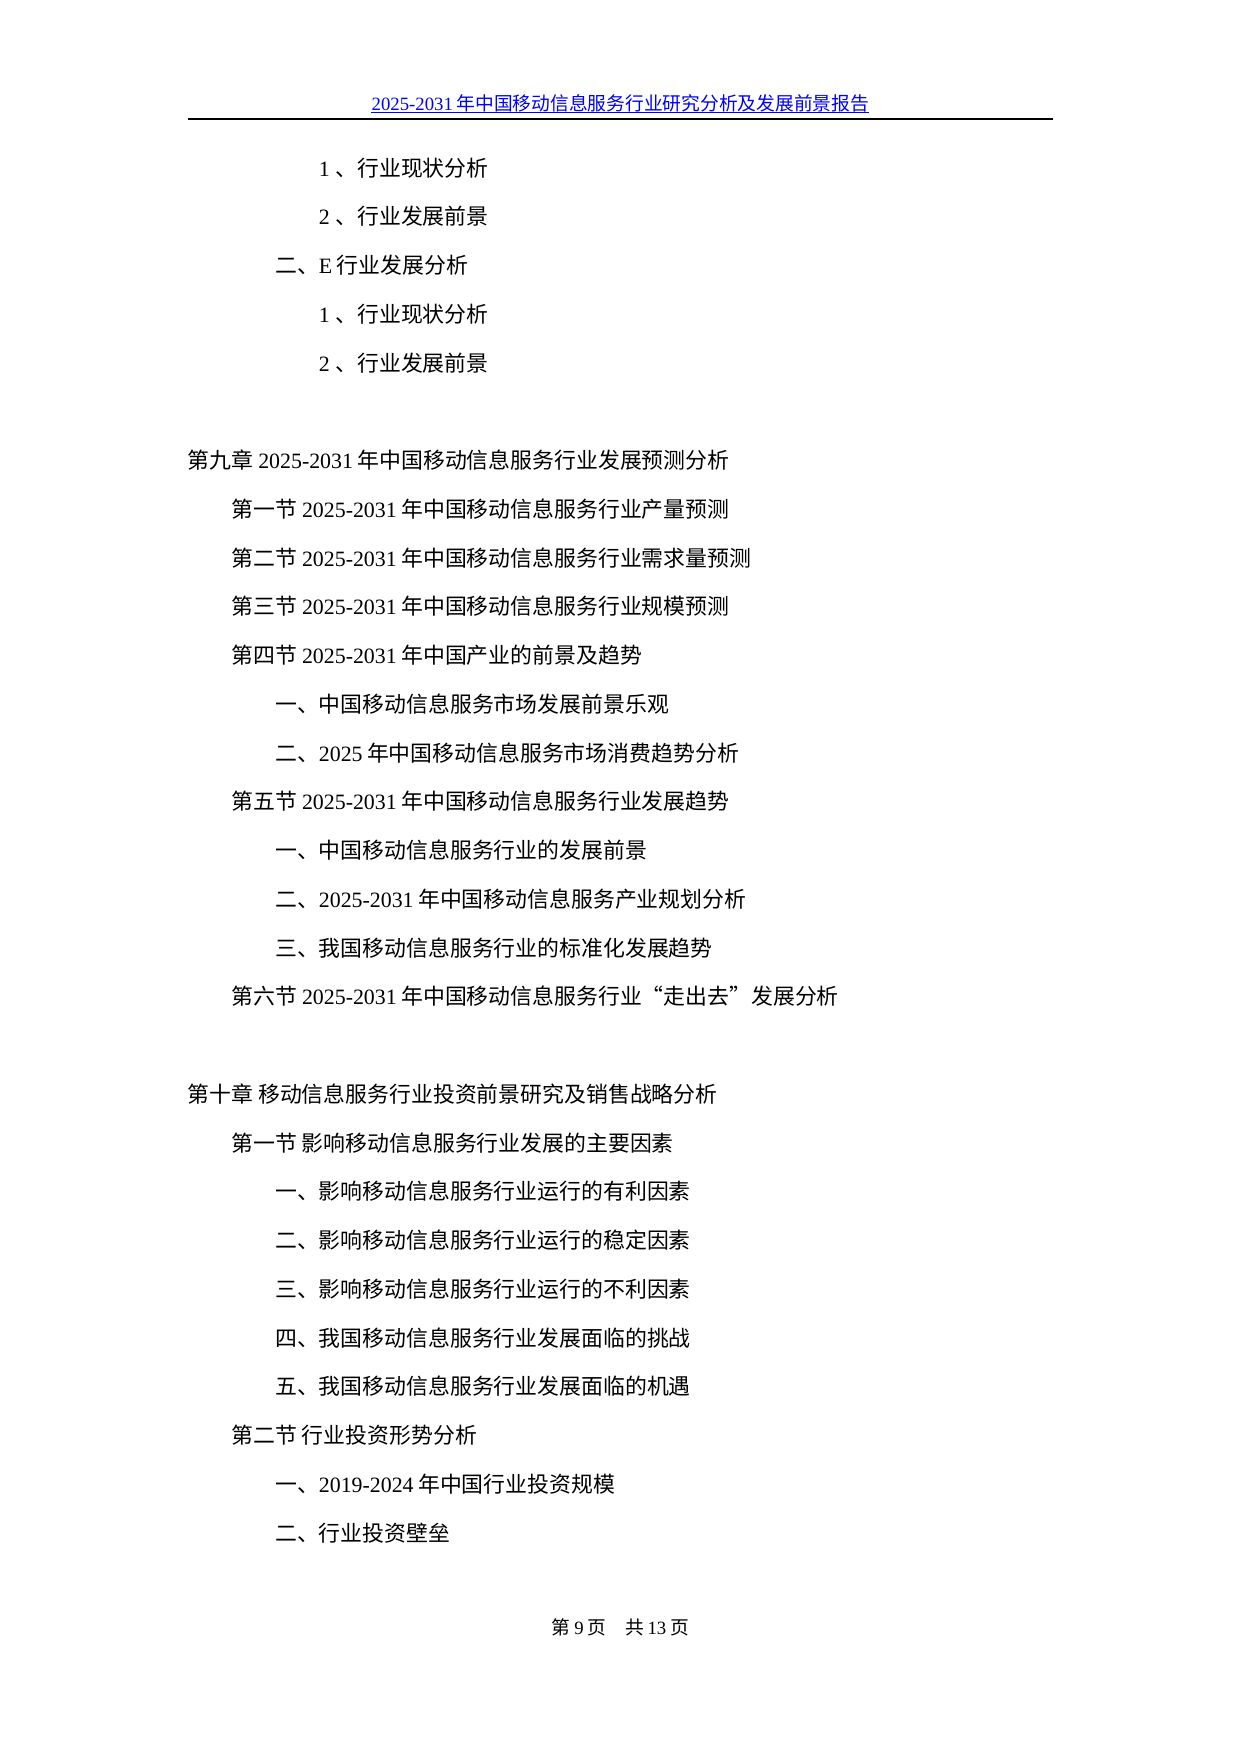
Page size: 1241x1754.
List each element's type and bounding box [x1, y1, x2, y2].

text [187, 150, 1053, 1548]
